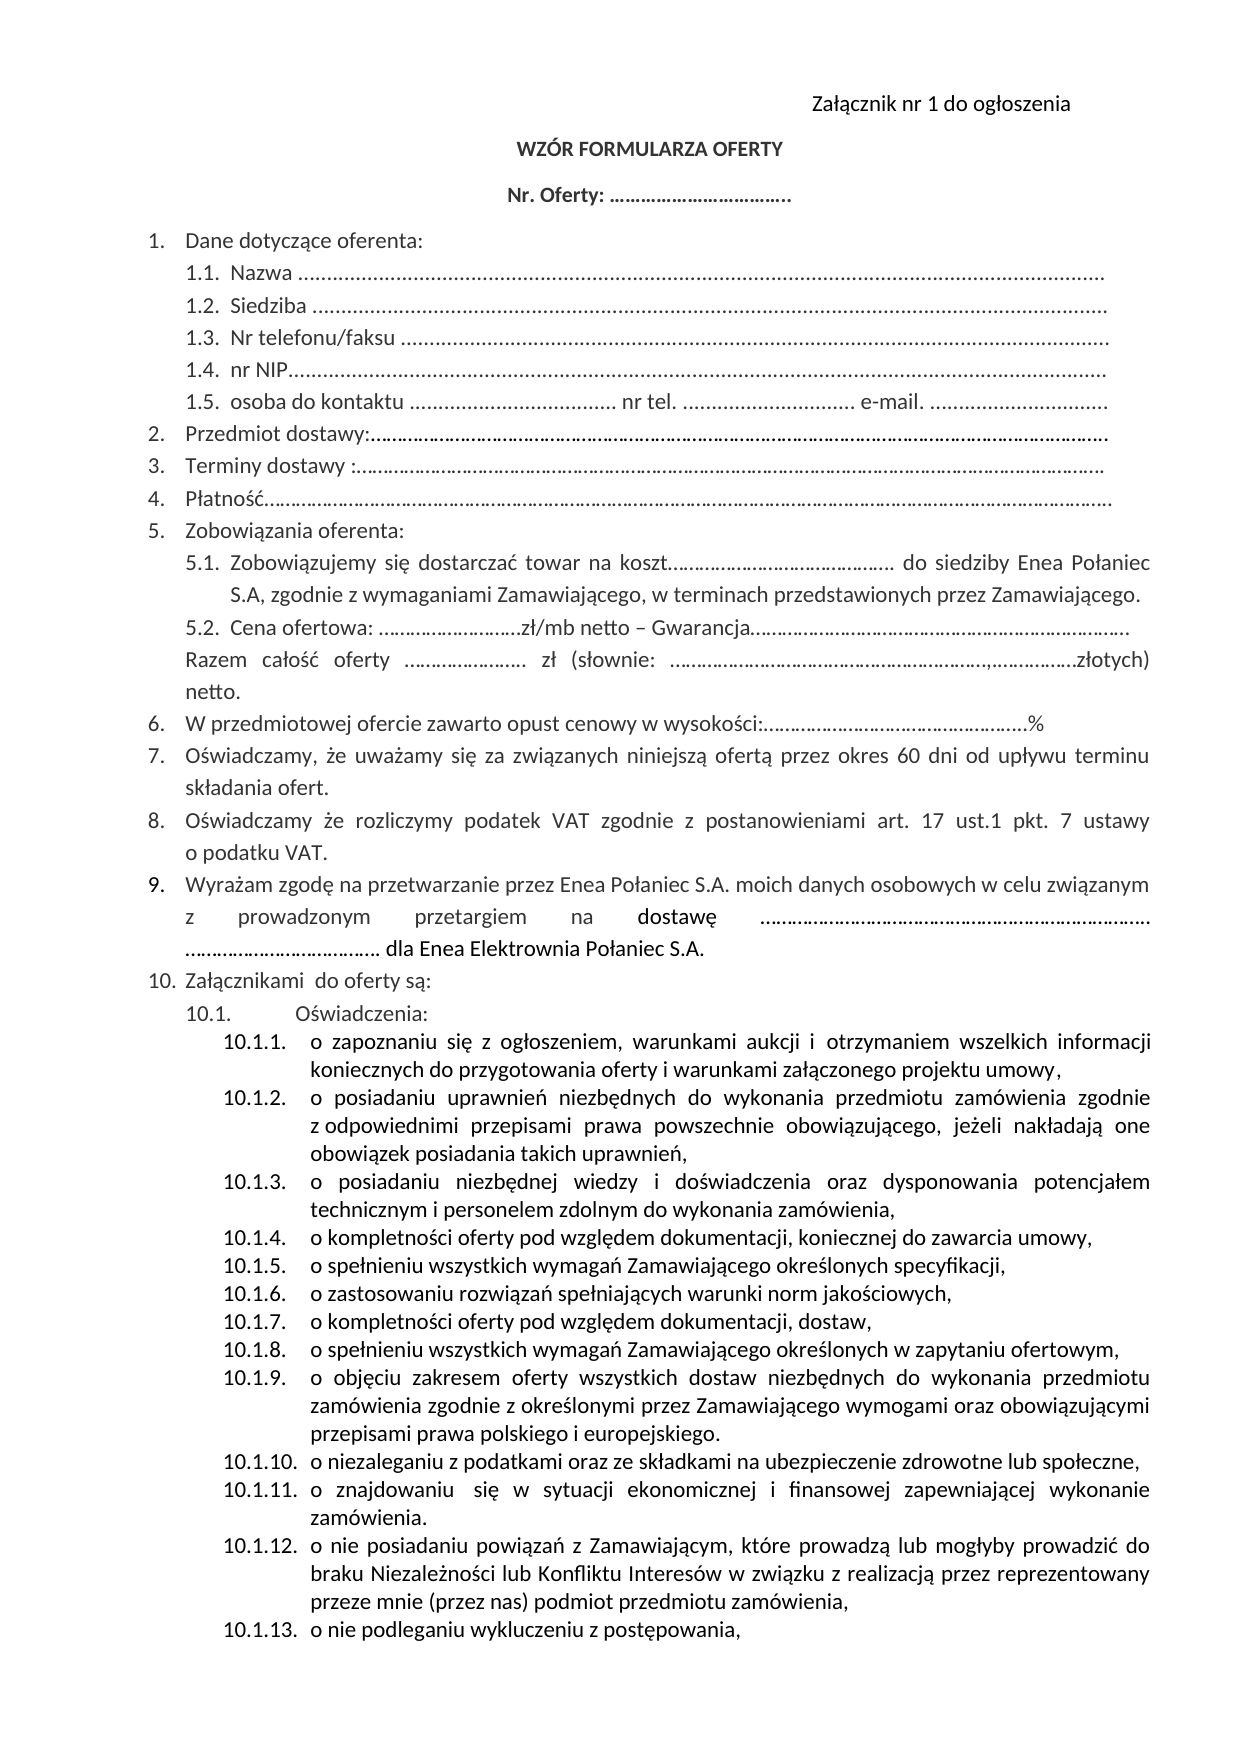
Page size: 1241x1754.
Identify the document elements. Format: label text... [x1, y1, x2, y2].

list Terminy dostawy :……………………………………………………………………………………………………………………………. [148, 452, 1152, 480]
list Przedmiot dostawy:………………………………………………………………………………………………………………………….. [148, 419, 1152, 447]
list Oświadczamy, że uważamy się za związanych niniejszą ofertą przez okres 60 dni od upływu terminu składania ofert. [148, 741, 1152, 802]
text Załącznik nr 1 do ogłoszenia [295, 89, 1152, 117]
list Cena ofertowa: ………………………zł/mb netto – Gwarancja……………………………………………………………… [185, 613, 1152, 641]
list o spełnieniu wszystkich wymagań Zamawiającego określonych w zapytaniu ofertowym, [223, 1335, 1152, 1363]
list Zobowiązania oferenta: [148, 516, 1152, 544]
list o spełnieniu wszystkich wymagań Zamawiającego określonych specyfikacji, [223, 1251, 1152, 1279]
list Załącznikami do oferty są: [148, 967, 1152, 995]
list Nazwa ............................................................................................................................................ [185, 258, 1152, 287]
list osoba do kontaktu .................................... nr tel. .............................. e-mail. ............................... [185, 387, 1152, 415]
list o posiadaniu uprawnień niezbędnych do wykonania przedmiotu zamówienia zgodnie z odpowiednimi przepisami prawa powszechnie obowiązującego, jeżeli nakładają one obowiązek posiadania takich uprawnień, [223, 1083, 1152, 1167]
list Wyrażam zgodę na przetwarzanie przez Enea Połaniec S.A. moich danych osobowych w celu związanym z prowadzonym przetargiem na dostawę ………………………………………………………………..………………………………. dla Enea Elektrownia Połaniec S.A. [148, 870, 1152, 962]
list Dane dotyczące oferenta: [148, 226, 1152, 254]
text Nr. Oferty: …………………………….. [148, 181, 1152, 208]
list Płatność…………………………………………………………………………………………………………………………………………….. [148, 484, 1152, 512]
list o niezaleganiu z podatkami oraz ze składkami na ubezpieczenie zdrowotne lub społeczne, [223, 1447, 1152, 1475]
list o posiadaniu niezbędnej wiedzy i doświadczenia oraz dysponowania potencjałem technicznym i personelem zdolnym do wykonania zamówienia, [223, 1167, 1152, 1223]
list o zastosowaniu rozwiązań spełniających warunki norm jakościowych, [223, 1279, 1152, 1307]
list nr NIP.............................................................................................................................................. [185, 355, 1152, 383]
list o kompletności oferty pod względem dokumentacji, dostaw, [223, 1307, 1152, 1335]
list o zapoznaniu się z ogłoszeniem, warunkami aukcji i otrzymaniem wszelkich informacji koniecznych do przygotowania oferty i warunkami załączonego projektu umowy, [223, 1027, 1152, 1083]
list Razem całość oferty ………………….. zł (słownie: ……………………………………………………,.……………złotych) netto. [185, 645, 1152, 705]
list o objęciu zakresem oferty wszystkich dostaw niezbędnych do wykonania przedmiotu zamówienia zgodnie z określonymi przez Zamawiającego wymogami oraz obowiązującymi przepisami prawa polskiego i europejskiego. [223, 1363, 1152, 1447]
list Oświadczamy że rozliczymy podatek VAT zgodnie z postanowieniami art. 17 ust.1 pkt. 7 ustawy o podatku VAT. [148, 806, 1152, 866]
list Nr telefonu/faksu ........................................................................................................................... [185, 323, 1152, 351]
list W przedmiotowej ofercie zawarto opust cenowy w wysokości:…………………………………………..% [148, 709, 1152, 737]
list o kompletności oferty pod względem dokumentacji, koniecznej do zawarcia umowy, [223, 1223, 1152, 1251]
list Oświadczenia: [185, 999, 1152, 1027]
list o nie podleganiu wykluczeniu z postępowania, [223, 1615, 1152, 1643]
list o nie posiadaniu powiązań z Zamawiającym, które prowadzą lub mogłyby prowadzić do braku Niezależności lub Konfliktu Interesów w związku z realizacją przez reprezentowany przeze mnie (przez nas) podmiot przedmiotu zamówienia, [223, 1531, 1152, 1615]
text WZÓR FORMULARZA OFERTY [148, 136, 1152, 162]
list Zobowiązujemy się dostarczać towar na koszt……………………………………. do siedziby Enea Połaniec S.A, zgodnie z wymaganiami Zamawiającego, w terminach przedstawionych przez Zamawiającego. [185, 548, 1152, 608]
list Siedziba .......................................................................................................................................... [185, 291, 1152, 319]
list o znajdowaniu się w sytuacji ekonomicznej i finansowej zapewniającej wykonanie zamówienia. [223, 1475, 1152, 1531]
